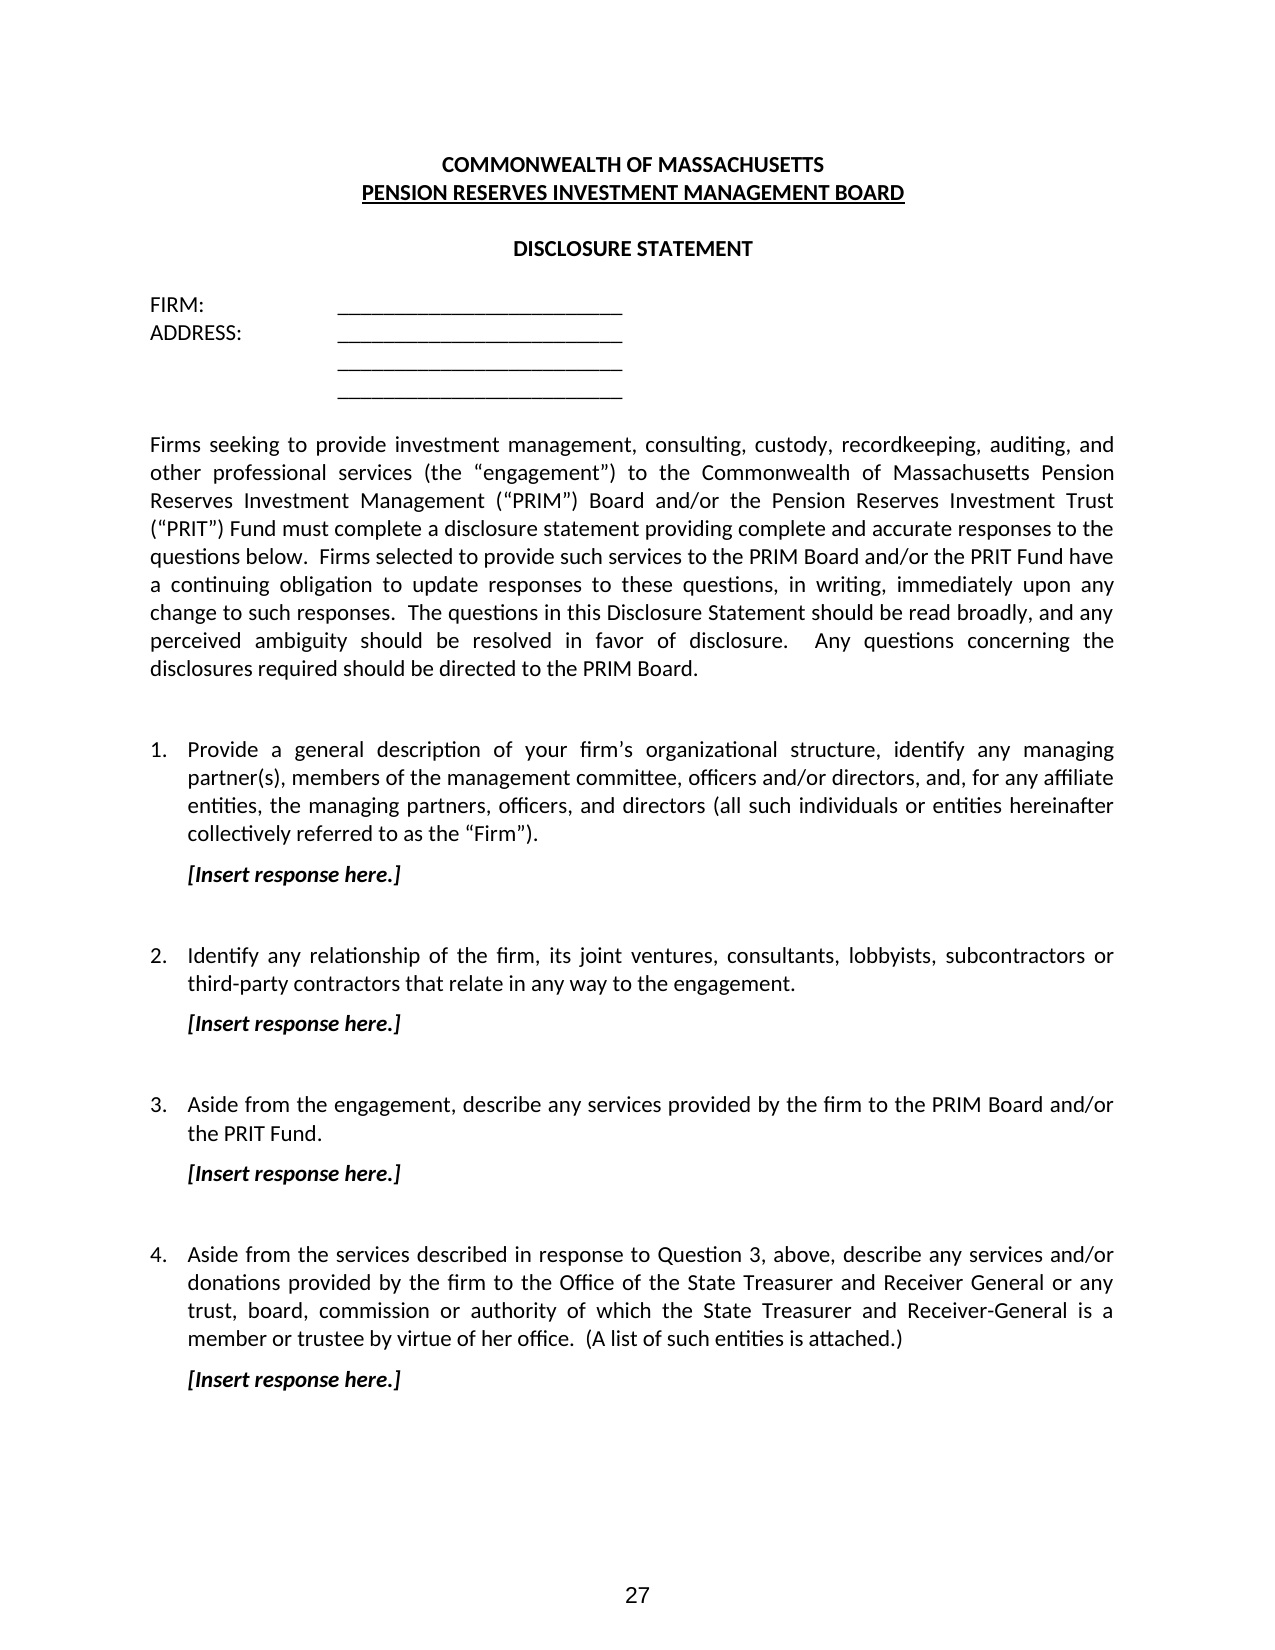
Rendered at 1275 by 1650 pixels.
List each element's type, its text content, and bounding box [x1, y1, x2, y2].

text COMMONWEALTH OF MASSACHUSETTS [150, 150, 1116, 178]
text 2. Identify any relationship of the firm, its joint ventures, consultants, lobbyists, subcontractors or third-party contractors that relate in any way to the engagement. [150, 941, 1116, 997]
text 4. Aside from the services described in response to Question 3, above, describe any services and/or donations provided by the firm to the Office of the State Treasurer and Receiver General or any trust, board, commission or authority of which the State Treasurer and Receiver-General is a member or trustee by virtue of her office. (A list of such entities is attached.) [150, 1240, 1116, 1352]
text [Insert response here.] [187, 1009, 1116, 1038]
text [Insert response here.] [187, 1365, 1116, 1393]
text PENSION RESERVES INVESTMENT MANAGEMENT BOARD [150, 178, 1116, 206]
text 1. Provide a general description of your firm’s organizational structure, identify any managing partner(s), members of the management committee, officers and/or directors, and, for any affiliate entities, the managing partners, officers, and directors (all such individuals or entities hereinafter collectively referred to as the “Firm”). [150, 735, 1116, 847]
text DISCLOSURE STATEMENT [150, 234, 1116, 262]
text [Insert response here.] [187, 1159, 1116, 1187]
text 3. Aside from the engagement, describe any services provided by the firm to the PRIM Board and/or the PRIT Fund. [150, 1091, 1116, 1147]
text Firms seeking to provide investment management, consulting, custody, recordkeeping, auditing, and other professional services (the “engagement”) to the Commonwealth of Massachusetts Pension Reserves Investment Management (“PRIM”) Board and/or the Pension Reserves Investment Trust (“PRIT”) Fund must complete a disclosure statement providing complete and accurate responses to the questions below. Firms selected to provide such services to the PRIM Board and/or the PRIT Fund have a continuing obligation to update responses to these questions, in writing, immediately upon any change to such responses. The questions in this Disclosure Statement should be read broadly, and any perceived ambiguity should be resolved in favor of disclosure. Any questions concerning the disclosures required should be directed to the PRIM Board. [150, 430, 1116, 682]
text _________________________ [150, 346, 1116, 374]
text FIRM: _________________________ [150, 290, 1116, 318]
text _________________________ [150, 374, 1116, 402]
text ADDRESS: _________________________ [150, 318, 1116, 346]
text [Insert response here.] [187, 860, 1116, 888]
